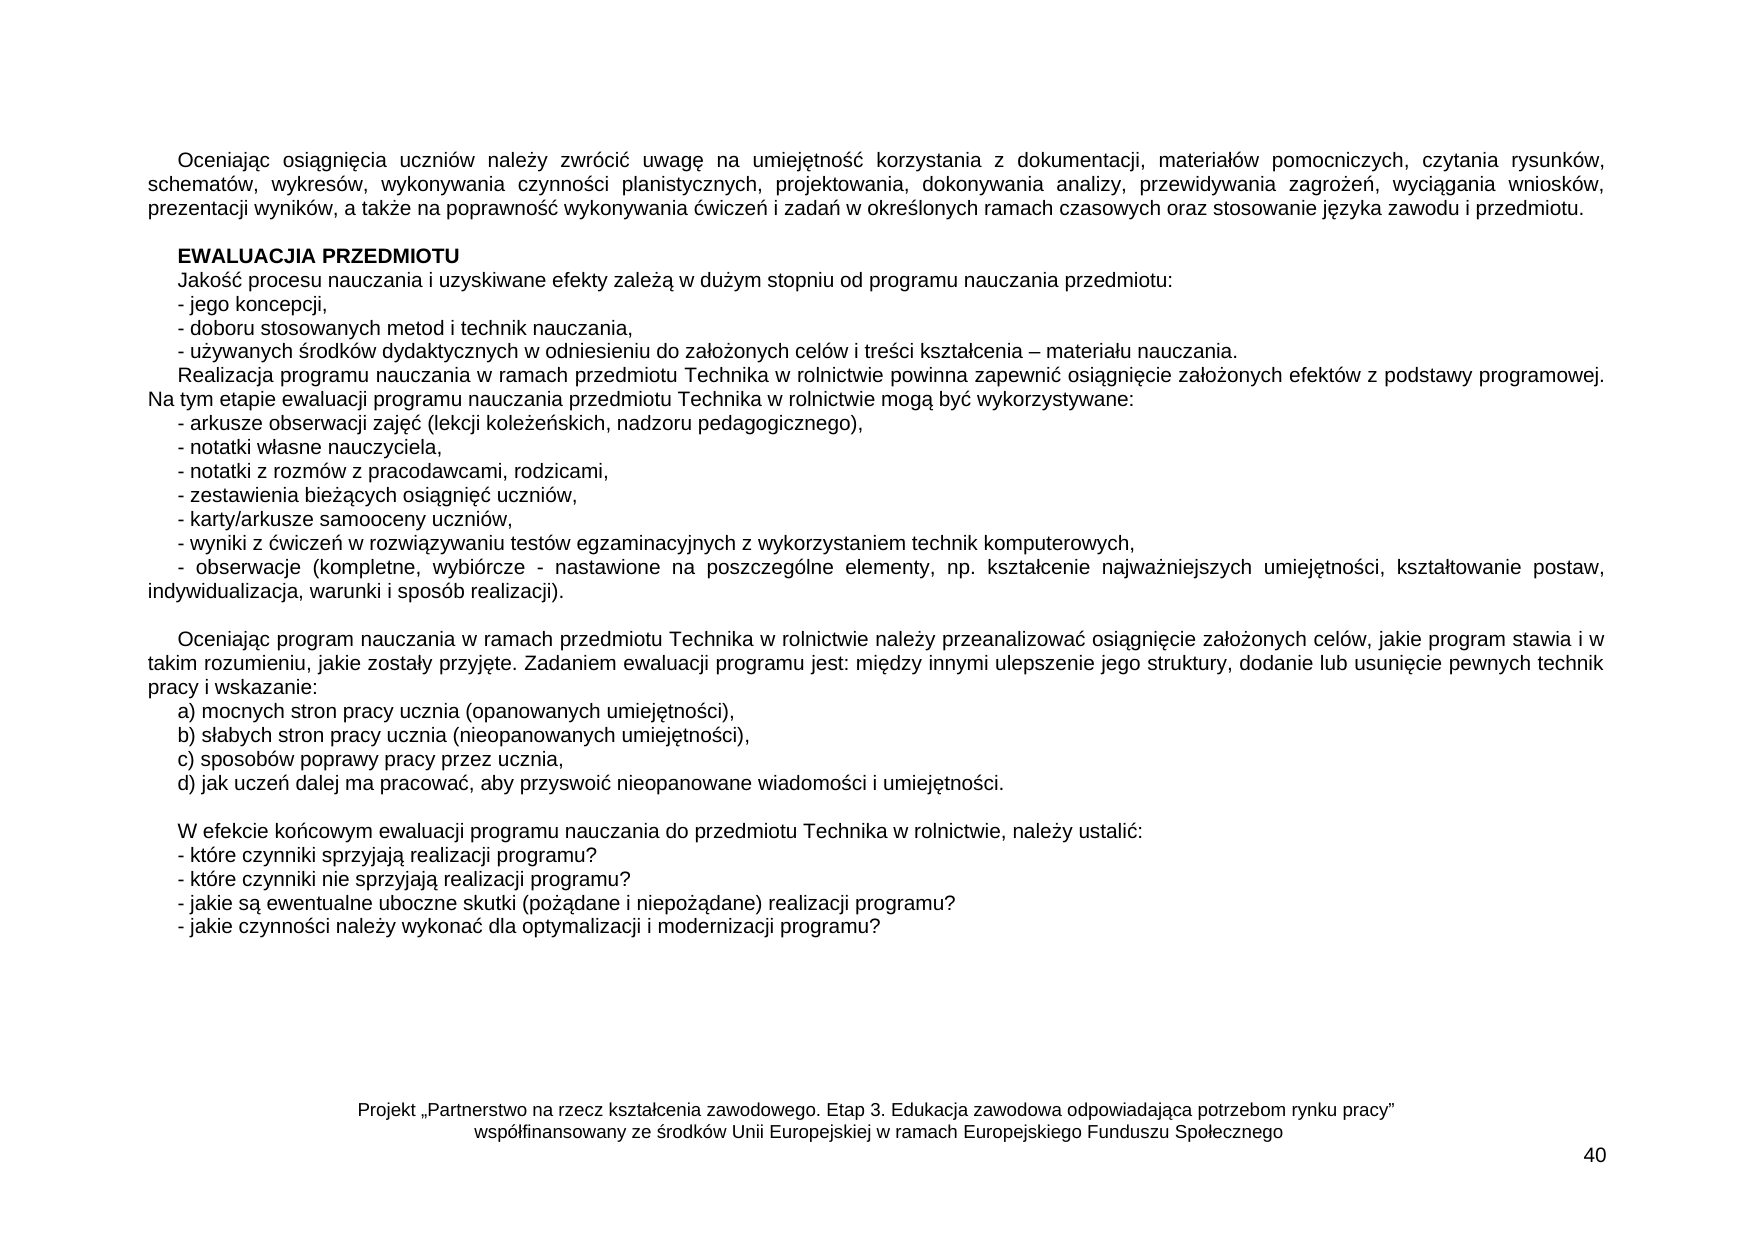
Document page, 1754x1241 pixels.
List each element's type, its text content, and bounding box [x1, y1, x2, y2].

text - notatki z rozmów z pracodawcami, rodzicami, [148, 459, 1606, 483]
text - jakie są ewentualne uboczne skutki (pożądane i niepożądane) realizacji programu? [148, 890, 1606, 914]
text Oceniając osiągnięcia uczniów należy zwrócić uwagę na umiejętność korzystania z dokumentacji, materiałów pomocniczych, czytania rysunków, schematów, wykresów, wykonywania czynności planistycznych, projektowania, dokonywania analizy, przewidywania zagrożeń, wyciągania wniosków, prezentacji wyników, a także na poprawność wykonywania ćwiczeń i zadań w określonych ramach czasowych oraz stosowanie języka zawodu i przedmiotu. [148, 148, 1606, 219]
text - jakie czynności należy wykonać dla optymalizacji i modernizacji programu? [148, 914, 1606, 938]
text - zestawienia bieżących osiągnięć uczniów, [148, 483, 1606, 507]
text b) słabych stron pracy ucznia (nieopanowanych umiejętności), [148, 723, 1606, 747]
text Oceniając program nauczania w ramach przedmiotu Technika w rolnictwie należy przeanalizować osiągnięcie założonych celów, jakie program stawia i w takim rozumieniu, jakie zostały przyjęte. Zadaniem ewaluacji programu jest: między innymi ulepszenie jego struktury, dodanie lub usunięcie pewnych technik pracy i wskazanie: [148, 627, 1606, 699]
text - arkusze obserwacji zajęć (lekcji koleżeńskich, nadzoru pedagogicznego), [148, 411, 1606, 435]
text - doboru stosowanych metod i technik nauczania, [148, 315, 1606, 339]
text Jakość procesu nauczania i uzyskiwane efekty zależą w dużym stopniu od programu nauczania przedmiotu: [148, 267, 1606, 291]
text d) jak uczeń dalej ma pracować, aby przyswoić nieopanowane wiadomości i umiejętności. [148, 771, 1606, 794]
text EWALUACJIA PRZEDMIOTU [148, 243, 1606, 267]
text - notatki własne nauczyciela, [148, 435, 1606, 459]
text - które czynniki nie sprzyjają realizacji programu? [148, 866, 1606, 890]
text - używanych środków dydaktycznych w odniesieniu do założonych celów i treści kształcenia – materiału nauczania. [148, 339, 1606, 363]
text - jego koncepcji, [148, 291, 1606, 315]
text - obserwacje (kompletne, wybiórcze - nastawione na poszczególne elementy, np. kształcenie najważniejszych umiejętności, kształtowanie postaw, indywidualizacja, warunki i sposób realizacji). [148, 555, 1606, 603]
text - karty/arkusze samooceny uczniów, [148, 507, 1606, 531]
text - które czynniki sprzyjają realizacji programu? [148, 842, 1606, 866]
text W efekcie końcowym ewaluacji programu nauczania do przedmiotu Technika w rolnictwie, należy ustalić: [148, 818, 1606, 842]
text - wyniki z ćwiczeń w rozwiązywaniu testów egzaminacyjnych z wykorzystaniem technik komputerowych, [148, 531, 1606, 555]
text a) mocnych stron pracy ucznia (opanowanych umiejętności), [148, 699, 1606, 723]
text Realizacja programu nauczania w ramach przedmiotu Technika w rolnictwie powinna zapewnić osiągnięcie założonych efektów z podstawy programowej. Na tym etapie ewaluacji programu nauczania przedmiotu Technika w rolnictwie mogą być wykorzystywane: [148, 363, 1606, 411]
text c) sposobów poprawy pracy przez ucznia, [148, 747, 1606, 771]
